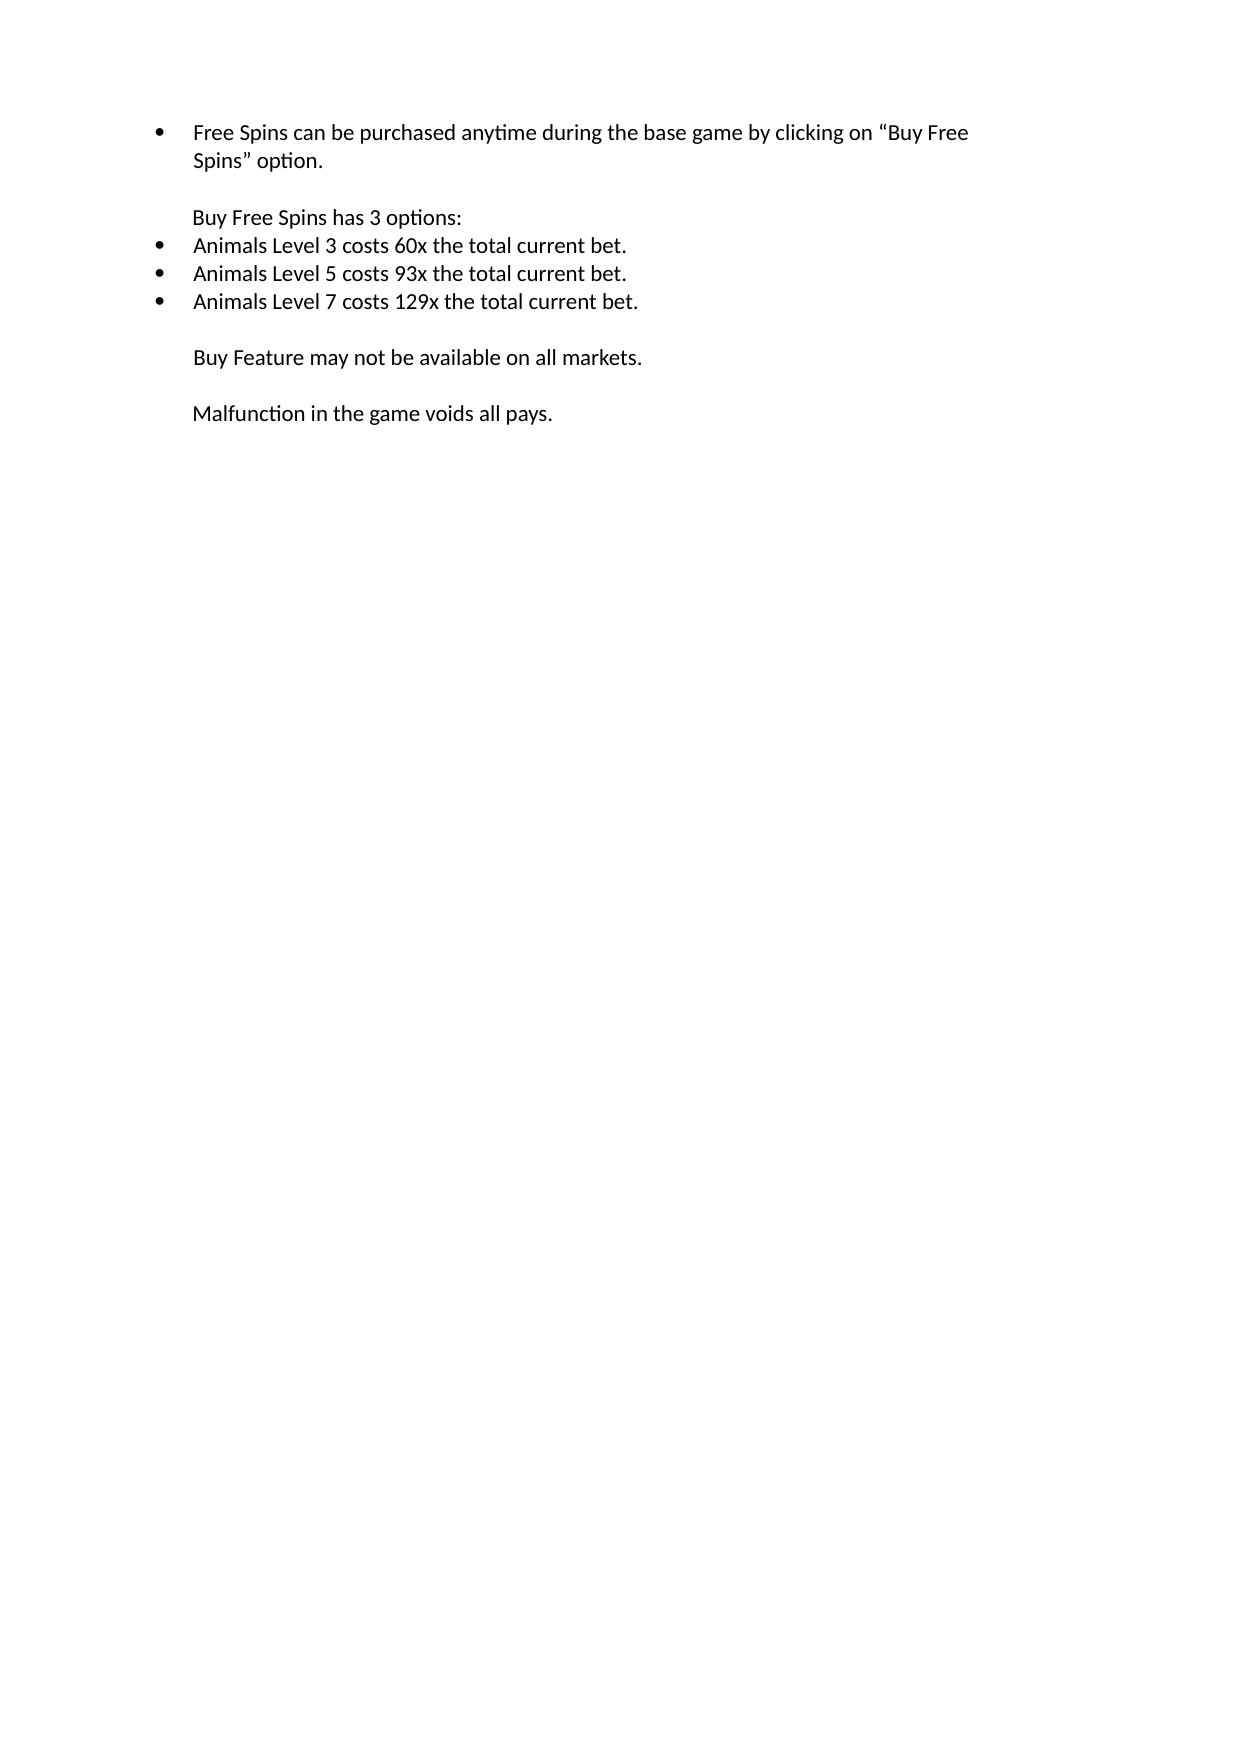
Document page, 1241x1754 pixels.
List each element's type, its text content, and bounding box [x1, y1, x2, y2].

list Free Spins can be purchased anytime during the base game by clicking on “Buy Free Spins” option. [156, 118, 994, 203]
list Animals Level 5 costs 93x the total current bet. [156, 259, 994, 287]
list Animals Level 7 costs 129x the total current bet. [156, 287, 994, 315]
list Animals Level 3 costs 60x the total current bet. [156, 231, 994, 259]
text Malfunction in the game voids all pays. [192, 399, 1122, 427]
text Buy Feature may not be available on all markets. [193, 343, 994, 371]
text Buy Free Spins has 3 options: [192, 203, 994, 231]
